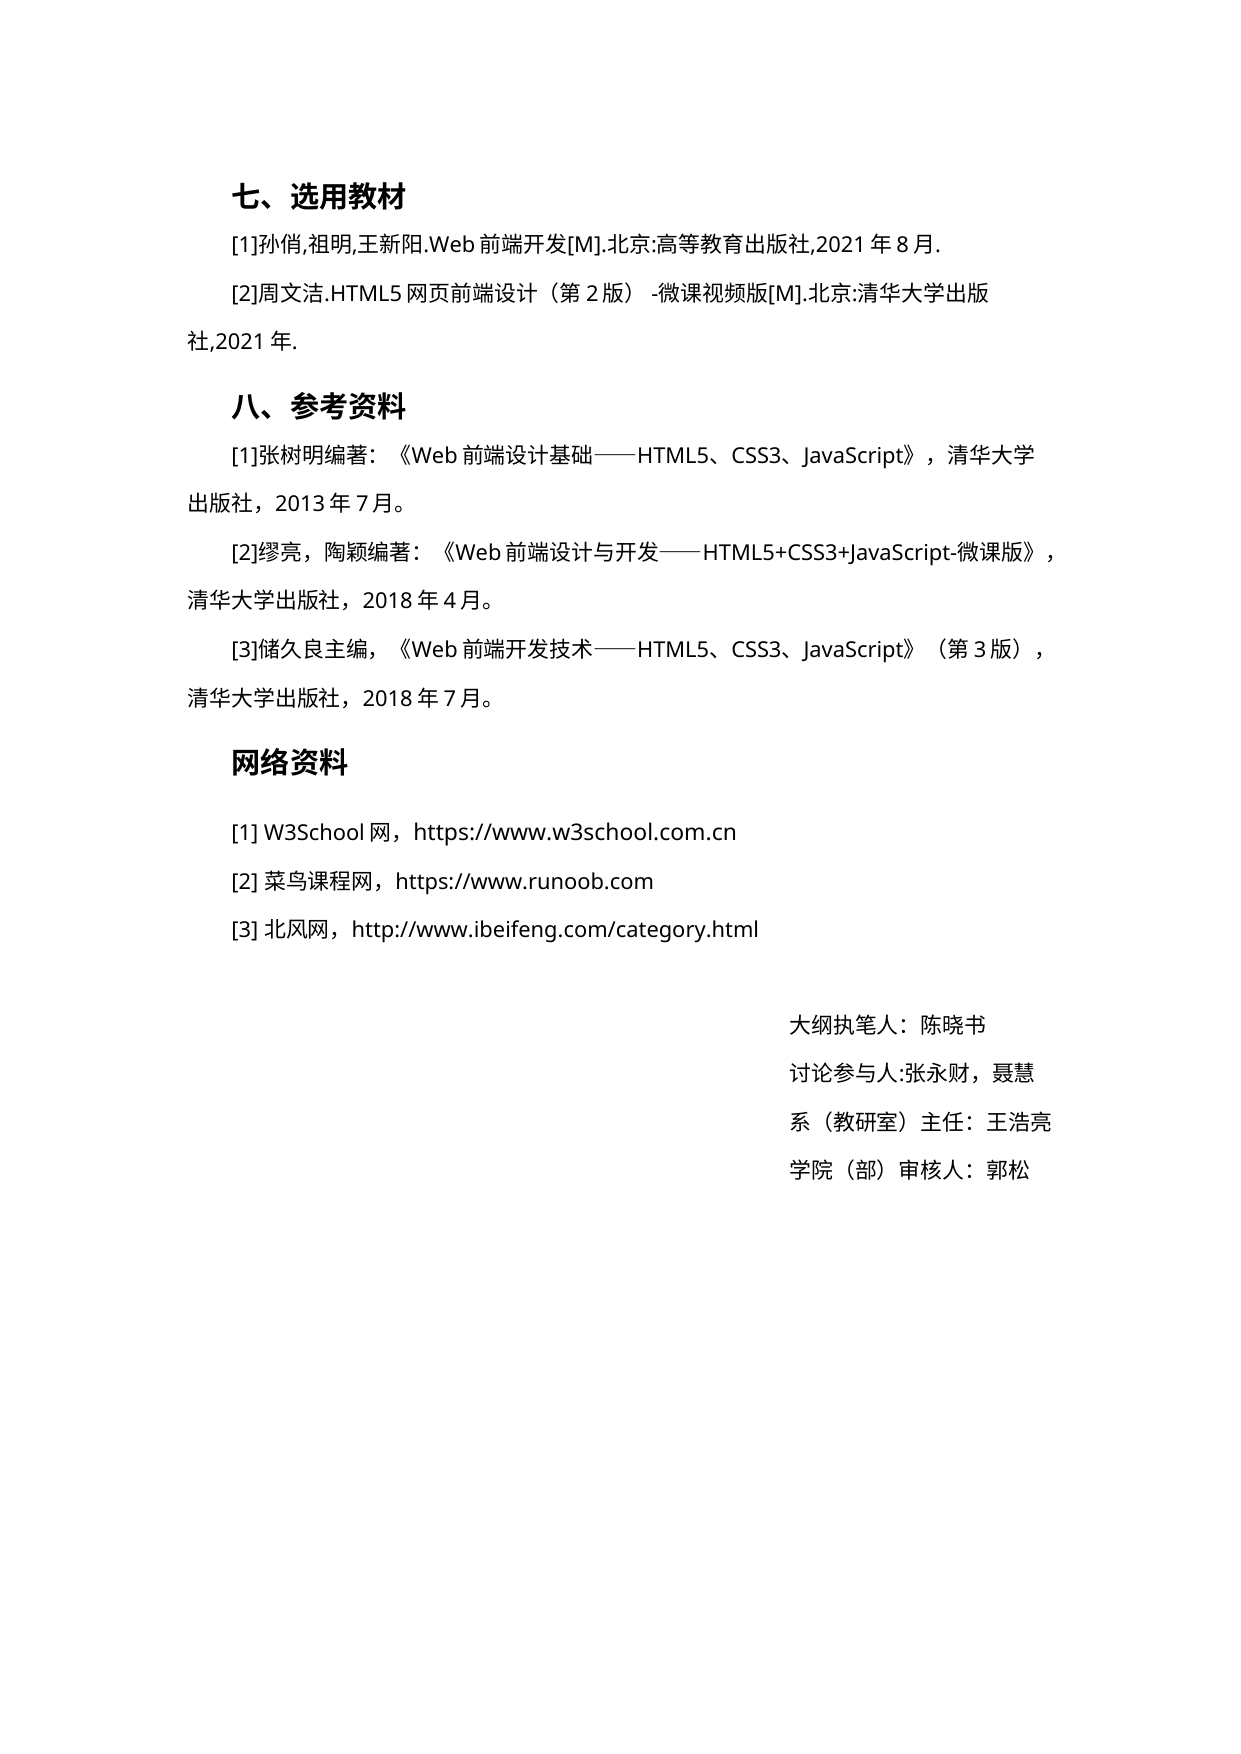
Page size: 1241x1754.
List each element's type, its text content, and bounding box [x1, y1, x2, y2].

text 系（教研室）主任：王浩亮 [187, 1104, 1053, 1137]
text 大纲执笔人：陈晓书 [187, 1008, 1053, 1040]
text [1]张树明编著：《Web前端设计基础——HTML5、CSS3、JavaScript》，清华大学出版社，2013年7月。 [187, 437, 1053, 519]
text [3]储久良主编，《Web前端开发技术——HTML5、CSS3、JavaScript》（第3版），清华大学出版社，2018年7月。 [187, 632, 1053, 713]
text 网络资料 [187, 729, 1053, 794]
text 讨论参与人:张永财，聂慧 [187, 1056, 1053, 1088]
text [1]孙俏,祖明,王新阳.Web前端开发[M].北京:高等教育出版社,2021年8月. [187, 227, 1053, 259]
text [3] 北风网，http://www.ibeifeng.com/category.html [187, 912, 1053, 944]
text [2]缪亮，陶颖编著：《Web前端设计与开发——HTML5+CSS3+JavaScript-微课版》，清华大学出版社，2018年4月。 [187, 534, 1053, 616]
text 学院（部）审核人：郭松 [187, 1153, 1053, 1185]
text [2]周文洁.HTML5网页前端设计（第2版） -微课视频版[M].北京:清华大学出版社,2021年. [187, 275, 1053, 357]
text [1] W3School网，https://www.w3school.com.cn [2] 菜鸟课程网，https://www.runoob.com [231, 815, 1053, 896]
text 七、选用教材 [187, 162, 1053, 227]
text 八、参考资料 [187, 372, 1053, 437]
